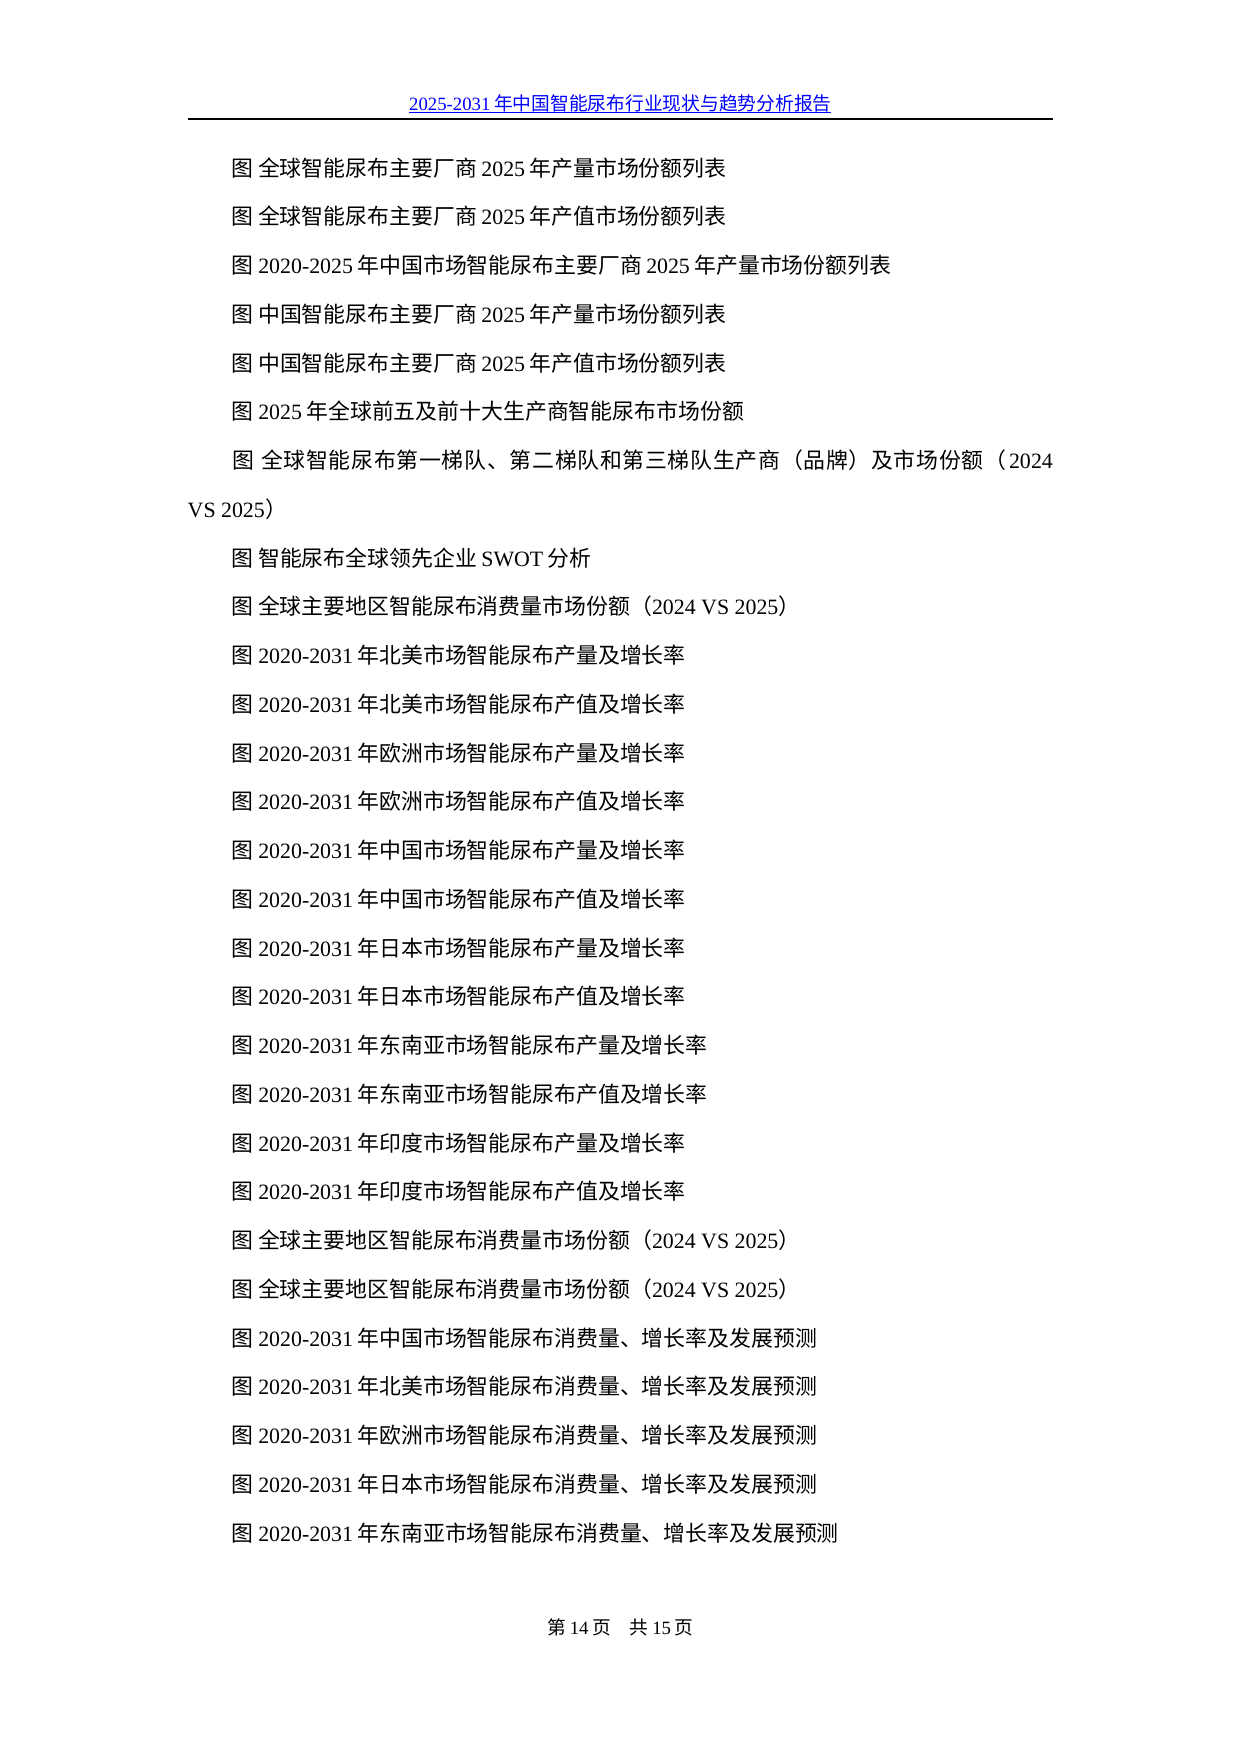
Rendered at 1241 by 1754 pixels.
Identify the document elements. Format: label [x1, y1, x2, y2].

text [187, 150, 1053, 1548]
